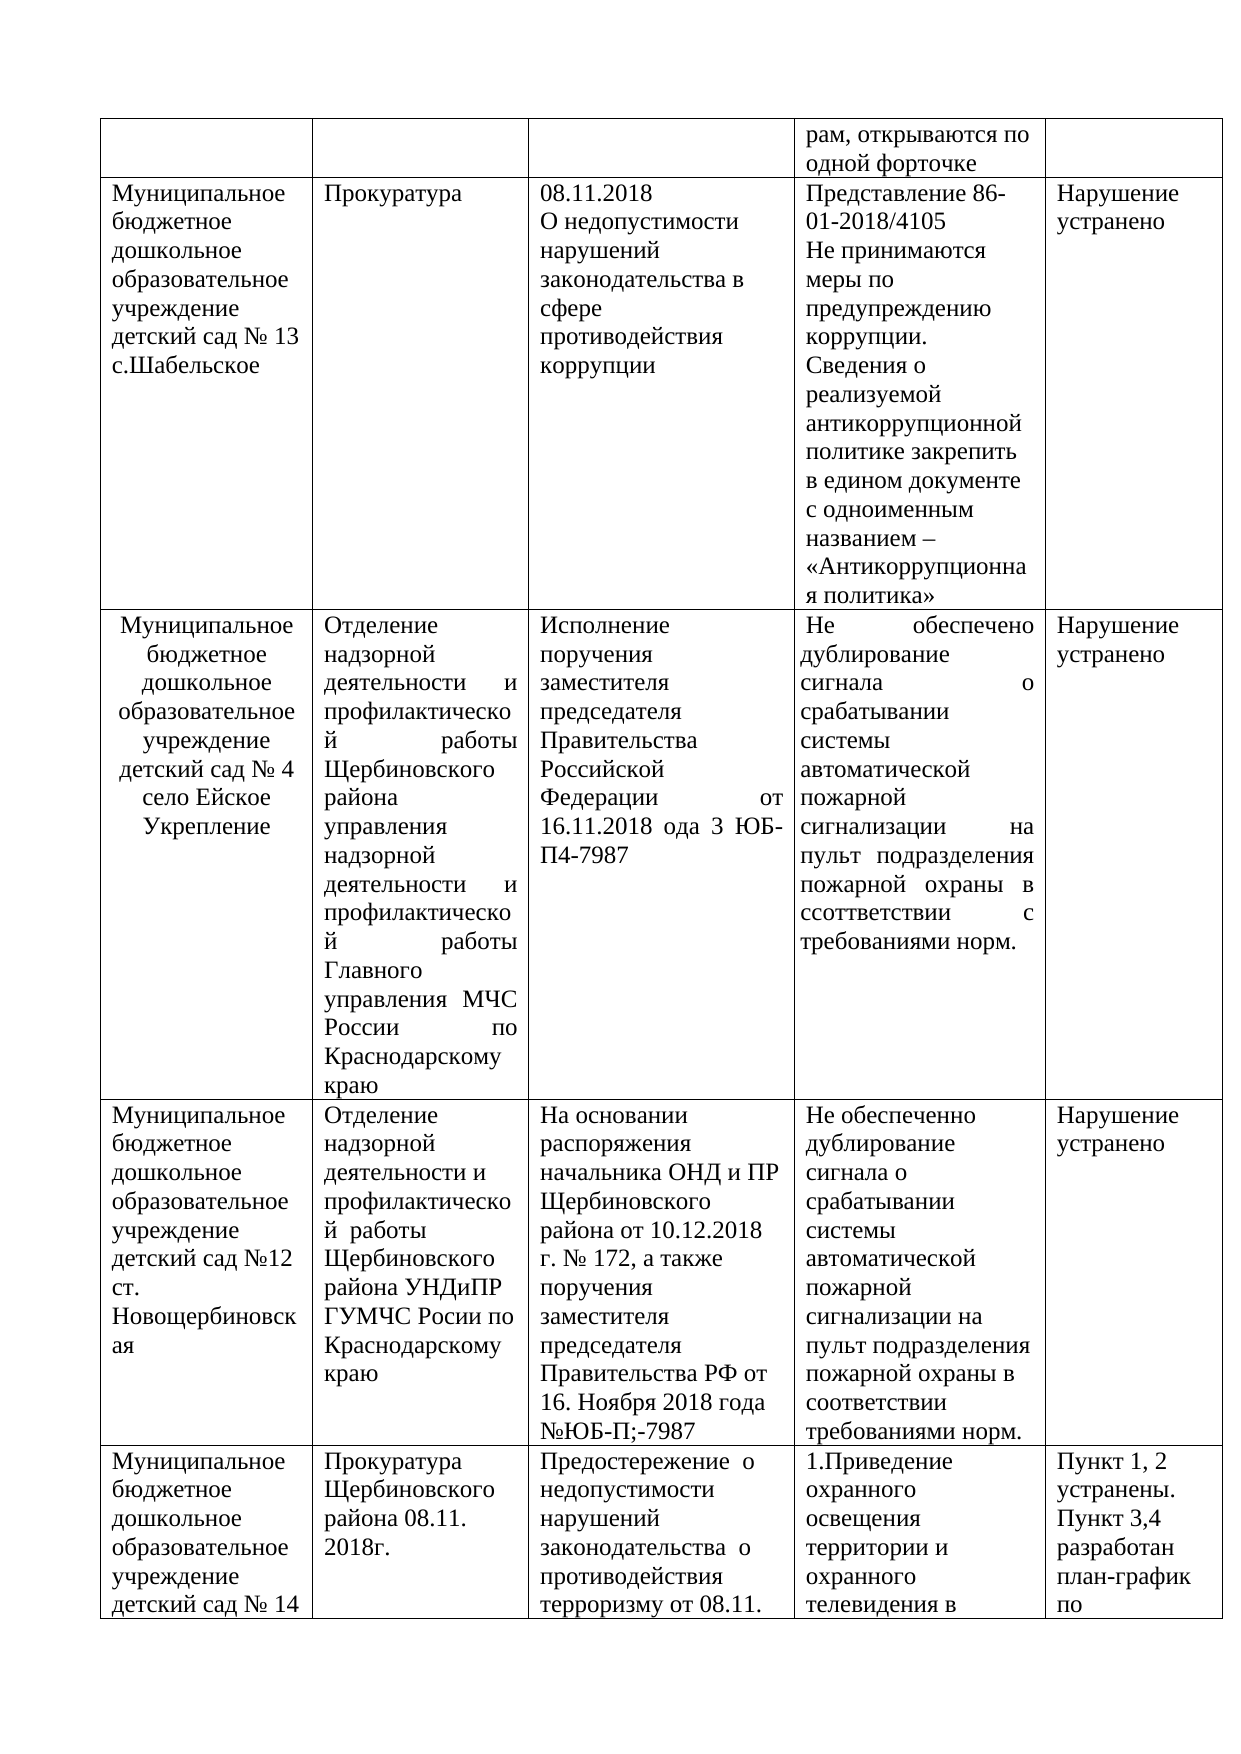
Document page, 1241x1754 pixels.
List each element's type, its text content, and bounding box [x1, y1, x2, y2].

table_cell Нарушение устранено [1046, 178, 1222, 609]
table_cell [101, 119, 312, 177]
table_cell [101, 1446, 312, 1618]
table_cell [1046, 1446, 1222, 1618]
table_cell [313, 119, 528, 177]
table_cell Отделение надзорной деятельности и профилактической работы Щербиновского района управления надзорной деятельности и профилактической работы Главного управления МЧС России по Краснодарскому краю [313, 610, 528, 1099]
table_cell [313, 1446, 528, 1618]
table_cell Муниципальное бюджетное дошкольное образовательное учреждение детский сад №12 ст. Новощербиновская [101, 1100, 312, 1445]
table_cell Нарушение устранено [1046, 610, 1222, 1099]
table_cell Представление 86-01-2018/4105 Не принимаются меры по предупреждению коррупции. Сведения о реализуемой антикоррупционной политике закрепить в едином документе с одноименным названием – «Антикоррупционная политика» [795, 178, 1045, 609]
table_cell Не обеспеченно дублирование сигнала о срабатывании системы автоматической пожарной сигнализации на пульт подразделения пожарной охраны в соответствии требованиями норм. [795, 1100, 1045, 1445]
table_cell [795, 119, 1045, 177]
table_cell Не обеспечено дублирование сигнала о срабатывании системы автоматической пожарной сигнализации на пульт подразделения пожарной охраны в ссоттветствии с требованиями норм. [795, 610, 1045, 1099]
table_cell Исполнение поручения заместителя председателя Правительства Российской Федерации от 16.11.2018 ода 3 ЮБ-П4-7987 [529, 610, 794, 1099]
table_cell Отделение надзорной деятельности и профилактической работы Щербиновского района УНДиПР ГУМЧС Росии по Краснодарскому краю [313, 1100, 528, 1445]
table_cell Муниципальное бюджетное дошкольное образовательное учреждение детский сад № 4 село Ейское Укрепление [101, 610, 312, 1099]
table_cell На основании распоряжения начальника ОНД и ПР Щербиновского района от 10.12.2018 г. № 172, а также поручения заместителя председателя Правительства РФ от 16. Ноября 2018 года №ЮБ-П;-7987 [529, 1100, 794, 1445]
table_cell Прокуратура [313, 178, 528, 609]
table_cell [1046, 119, 1222, 177]
table_cell Муниципальное бюджетное дошкольное образовательное учреждение детский сад № 13 с.Шабельское [101, 178, 312, 609]
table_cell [529, 1446, 794, 1618]
table_cell 08.11.2018 О недопустимости нарушений законодательства в сфере противодействия коррупции [529, 178, 794, 609]
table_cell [529, 119, 794, 177]
table_cell Нарушение устранено [1046, 1100, 1222, 1445]
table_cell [795, 1446, 1045, 1618]
